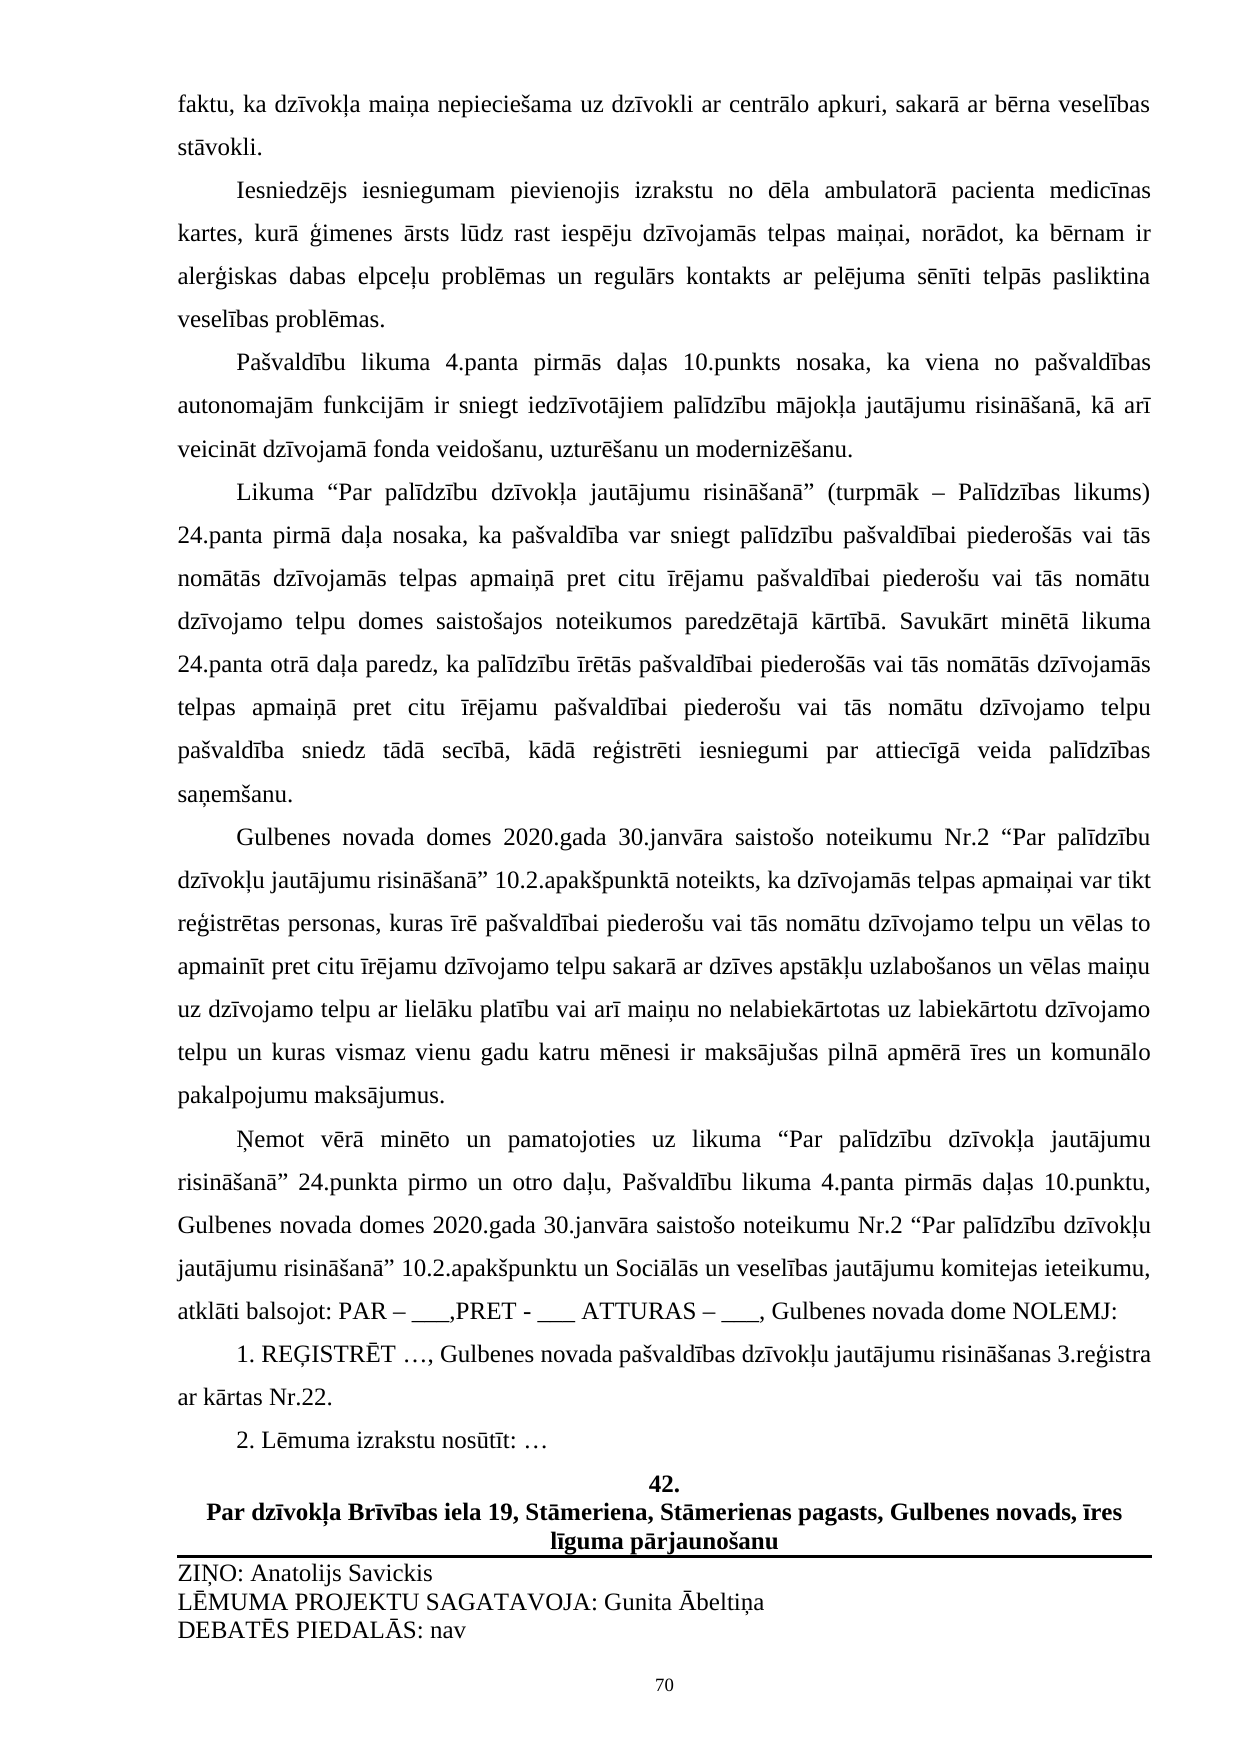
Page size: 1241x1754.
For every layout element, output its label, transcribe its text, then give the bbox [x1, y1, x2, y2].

text 1. REĢISTRĒT …, Gulbenes novada pašvaldības dzīvokļu jautājumu risināšanas 3.reģistra ar kārtas Nr.22. [177, 1339, 1152, 1411]
text Gulbenes novada domes 2020.gada 30.janvāra saistošo noteikumu Nr.2 “Par palīdzību dzīvokļu jautājumu risināšanā” 10.2.apakšpunktā noteikts, ka dzīvojamās telpas apmaiņai var tikt reģistrētas personas, kuras īrē pašvaldībai piederošu vai tās nomātu dzīvojamo telpu un vēlas to apmainīt pret citu īrējamu dzīvojamo telpu sakarā ar dzīves apstākļu uzlabošanos un vēlas maiņu uz dzīvojamo telpu ar lielāku platību vai arī maiņu no nelabiekārtotas uz labiekārtotu dzīvojamo telpu un kuras vismaz vienu gadu katru mēnesi ir maksājušas pilnā apmērā īres un komunālo pakalpojumu maksājumus. [177, 822, 1152, 1109]
text Iesniedzējs iesniegumam pievienojis izrakstu no dēla ambulatorā pacienta medicīnas kartes, kurā ģimenes ārsts lūdz rast iespēju dzīvojamās telpas maiņai, norādot, ka bērnam ir alerģiskas dabas elpceļu problēmas un regulārs kontakts ar pelējuma sēnīti telpās pasliktina veselības problēmas. [177, 175, 1152, 333]
text Par dzīvokļa Brīvības iela 19, Stāmeriena, Stāmerienas pagasts, Gulbenes novads, īres līguma pārjaunošanu [177, 1497, 1152, 1555]
text Likuma “Par palīdzību dzīvokļa jautājumu risināšanā” (turpmāk – Palīdzības likums) 24.panta pirmā daļa nosaka, ka pašvaldība var sniegt palīdzību pašvaldībai piederošās vai tās nomātās dzīvojamās telpas apmaiņā pret citu īrējamu pašvaldībai piederošu vai tās nomātu dzīvojamo telpu domes saistošajos noteikumos paredzētajā kārtībā. Savukārt minētā likuma 24.panta otrā daļa paredz, ka palīdzību īrētās pašvaldībai piederošās vai tās nomātās dzīvojamās telpas apmaiņā pret citu īrējamu pašvaldībai piederošu vai tās nomātu dzīvojamo telpu pašvaldība sniedz tādā secībā, kādā reģistrēti iesniegumi par attiecīgā veida palīdzības saņemšanu. [177, 477, 1152, 807]
text Ņemot vērā minēto un pamatojoties uz likuma “Par palīdzību dzīvokļa jautājumu risināšanā” 24.punkta pirmo un otro daļu, Pašvaldību likuma 4.panta pirmās daļas 10.punktu, Gulbenes novada domes 2020.gada 30.janvāra saistošo noteikumu Nr.2 “Par palīdzību dzīvokļu jautājumu risināšanā” 10.2.apakšpunktu un Sociālās un veselības jautājumu komitejas ieteikumu, atklāti balsojot: PAR – ___,PRET - ___ ATTURAS – ___, Gulbenes novada dome NOLEMJ: [177, 1124, 1152, 1325]
text Pašvaldību likuma 4.panta pirmās daļas 10.punkts nosaka, ka viena no pašvaldības autonomajām funkcijām ir sniegt iedzīvotājiem palīdzību mājokļa jautājumu risināšanā, kā arī veicināt dzīvojamā fonda veidošanu, uzturēšanu un modernizēšanu. [177, 347, 1152, 462]
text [177, 89, 1152, 161]
text 2. Lēmuma izrakstu nosūtīt: … [177, 1426, 1152, 1454]
text LĒMUMA PROJEKTU SAGATAVOJA: Gunita Ābeltiņa [177, 1587, 1152, 1616]
text DEBATĒS PIEDALĀS: nav [177, 1616, 1152, 1644]
text 42. [177, 1469, 1152, 1497]
text ZIŅO: Anatolijs Savickis [177, 1558, 1152, 1587]
